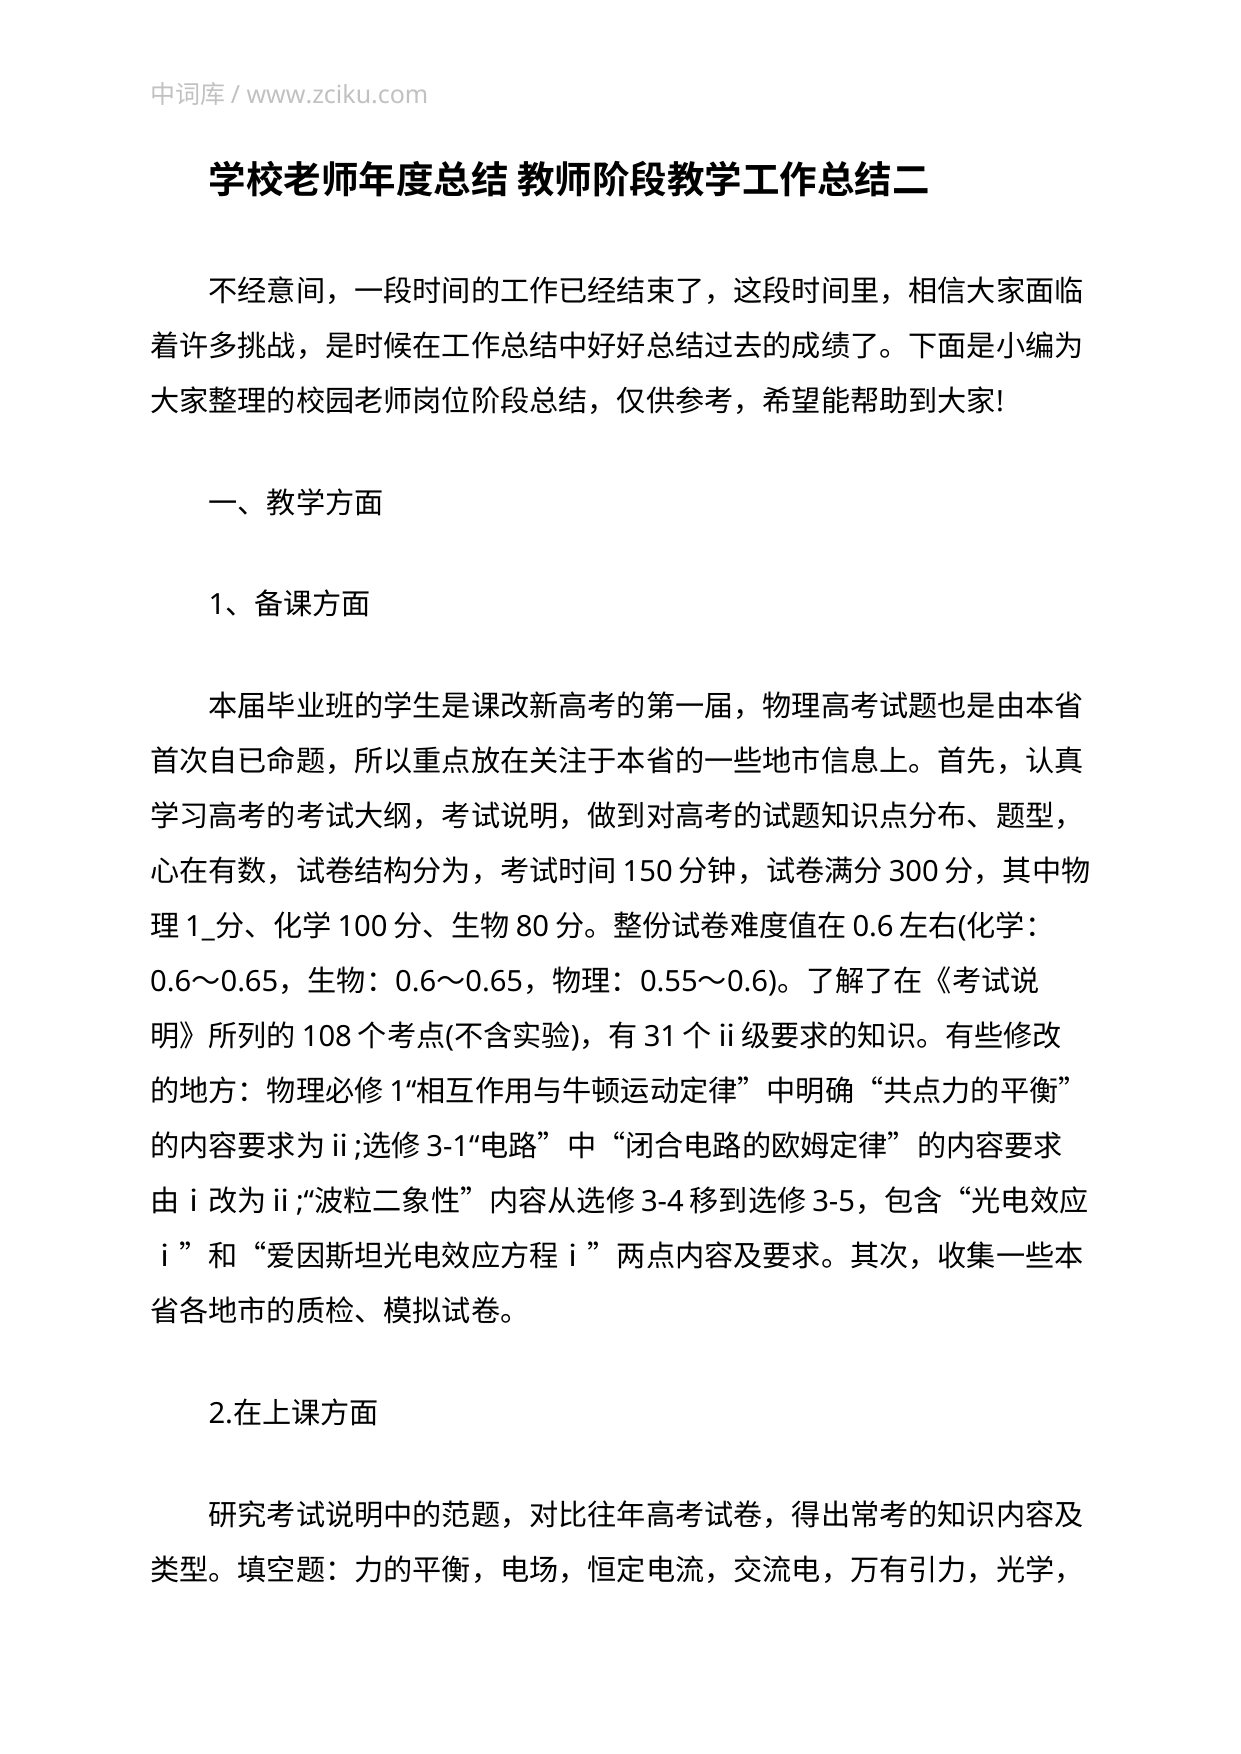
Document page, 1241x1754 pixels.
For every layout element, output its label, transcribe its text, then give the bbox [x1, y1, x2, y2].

text 一、教学方面 [150, 479, 1090, 521]
text 不经意间，一段时间的工作已经结束了，这段时间里，相信大家面临着许多挑战，是时候在工作总结中好好总结过去的成绩了。下面是小编为大家整理的校园老师岗位阶段总结，仅供参考，希望能帮助到大家! [150, 267, 1090, 419]
text 本届毕业班的学生是课改新高考的第一届，物理高考试题也是由本省首次自已命题，所以重点放在关注于本省的一些地市信息上。首先，认真学习高考的考试大纲，考试说明，做到对高考的试题知识点分布、题型，心在有数，试卷结构分为，考试时间150分钟，试卷满分300分，其中物理1_分、化学100分、生物80分。整份试卷难度值在0.6左右(化学：0.6～0.65，生物：0.6～0.65，物理：0.55～0.6)。了解了在《考试说明》所列的108个考点(不含实验)，有31个ⅱ级要求的知识。有些修改的地方：物理必修1“相互作用与牛顿运动定律”中明确“共点力的平衡”的内容要求为ⅱ;选修3-1“电路”中“闭合电路的欧姆定律”的内容要求由ⅰ改为ⅱ;“波粒二象性”内容从选修3-4移到选修3-5，包含“光电效应ⅰ”和“爱因斯坦光电效应方程ⅰ”两点内容及要求。其次，收集一些本省各地市的质检、模拟试卷。 [150, 683, 1090, 1330]
text 1、备课方面 [150, 581, 1090, 623]
text 学校老师年度总结 教师阶段教学工作总结二 [150, 150, 1090, 204]
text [150, 1491, 1090, 1588]
text 2.在上课方面 [150, 1389, 1090, 1432]
